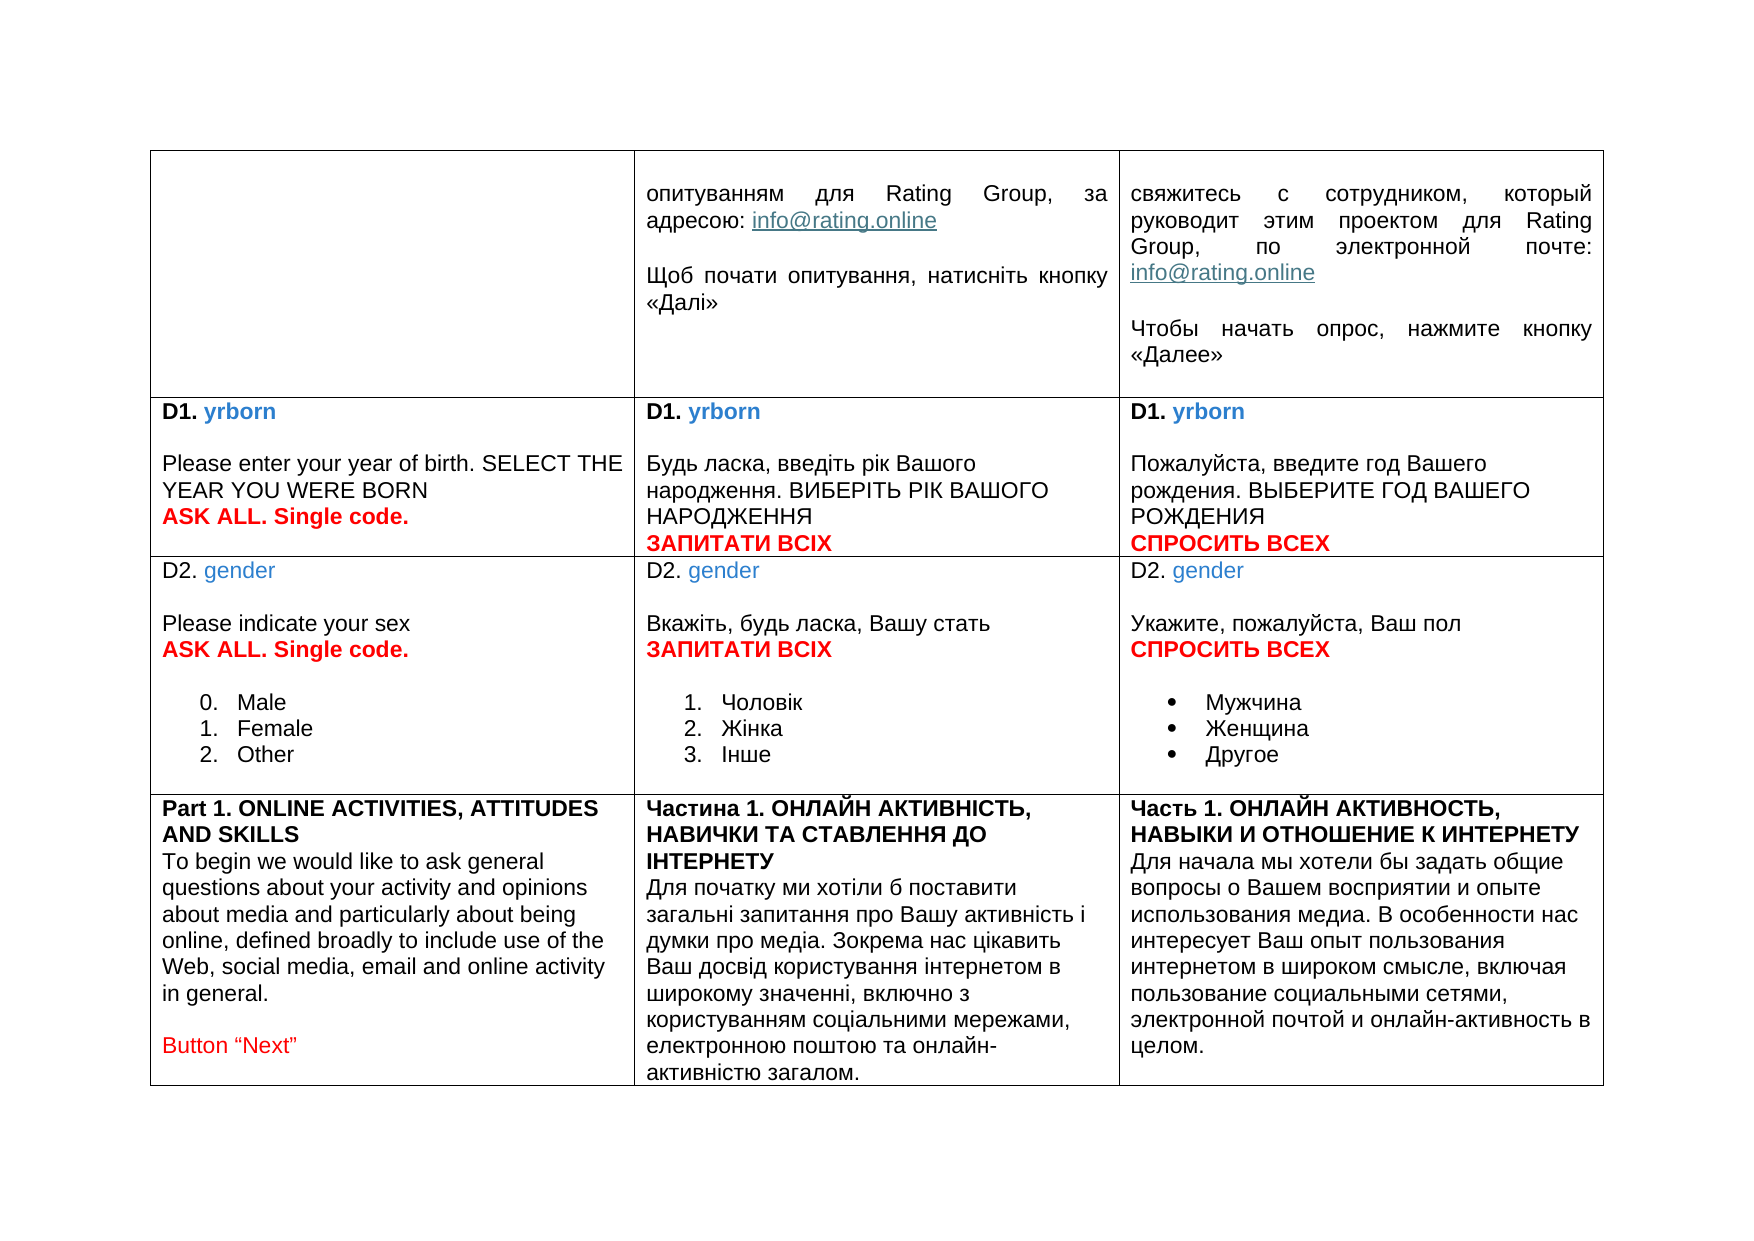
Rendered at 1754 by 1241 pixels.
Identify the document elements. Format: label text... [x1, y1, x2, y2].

table_cell D1. yrborn Будь ласка, введіть рік Вашого народження. ВИБЕРІТЬ РІК ВАШОГО НАРОДЖЕННЯ ЗАПИТАТИ ВСІХ [635, 398, 1119, 556]
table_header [1120, 151, 1603, 397]
table_cell D2. gender Please indicate your sex ASK ALL. Single code. Male Female Other [151, 557, 634, 794]
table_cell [151, 795, 634, 1085]
table_cell D1. yrborn Пожалуйста, введите год Вашего рождения. ВЫБЕРИТЕ ГОД ВАШЕГО РОЖДЕНИЯ СПРОСИТЬ ВСЕХ [1120, 398, 1603, 556]
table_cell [1120, 795, 1603, 1085]
table_cell D2. gender Вкажіть, будь ласка, Вашу стать ЗАПИТАТИ ВСІХ Чоловік Жінка Інше [635, 557, 1119, 794]
table_cell D1. yrborn Please enter your year of birth. SELECT THE YEAR YOU WERE BORN ASK ALL. Single code. [151, 398, 634, 556]
table_cell D2. gender Укажите, пожалуйста, Ваш пол СПРОСИТЬ ВСЕХ Мужчина Женщина Другое [1120, 557, 1603, 794]
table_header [635, 151, 1119, 397]
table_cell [635, 795, 1119, 1085]
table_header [151, 151, 634, 397]
